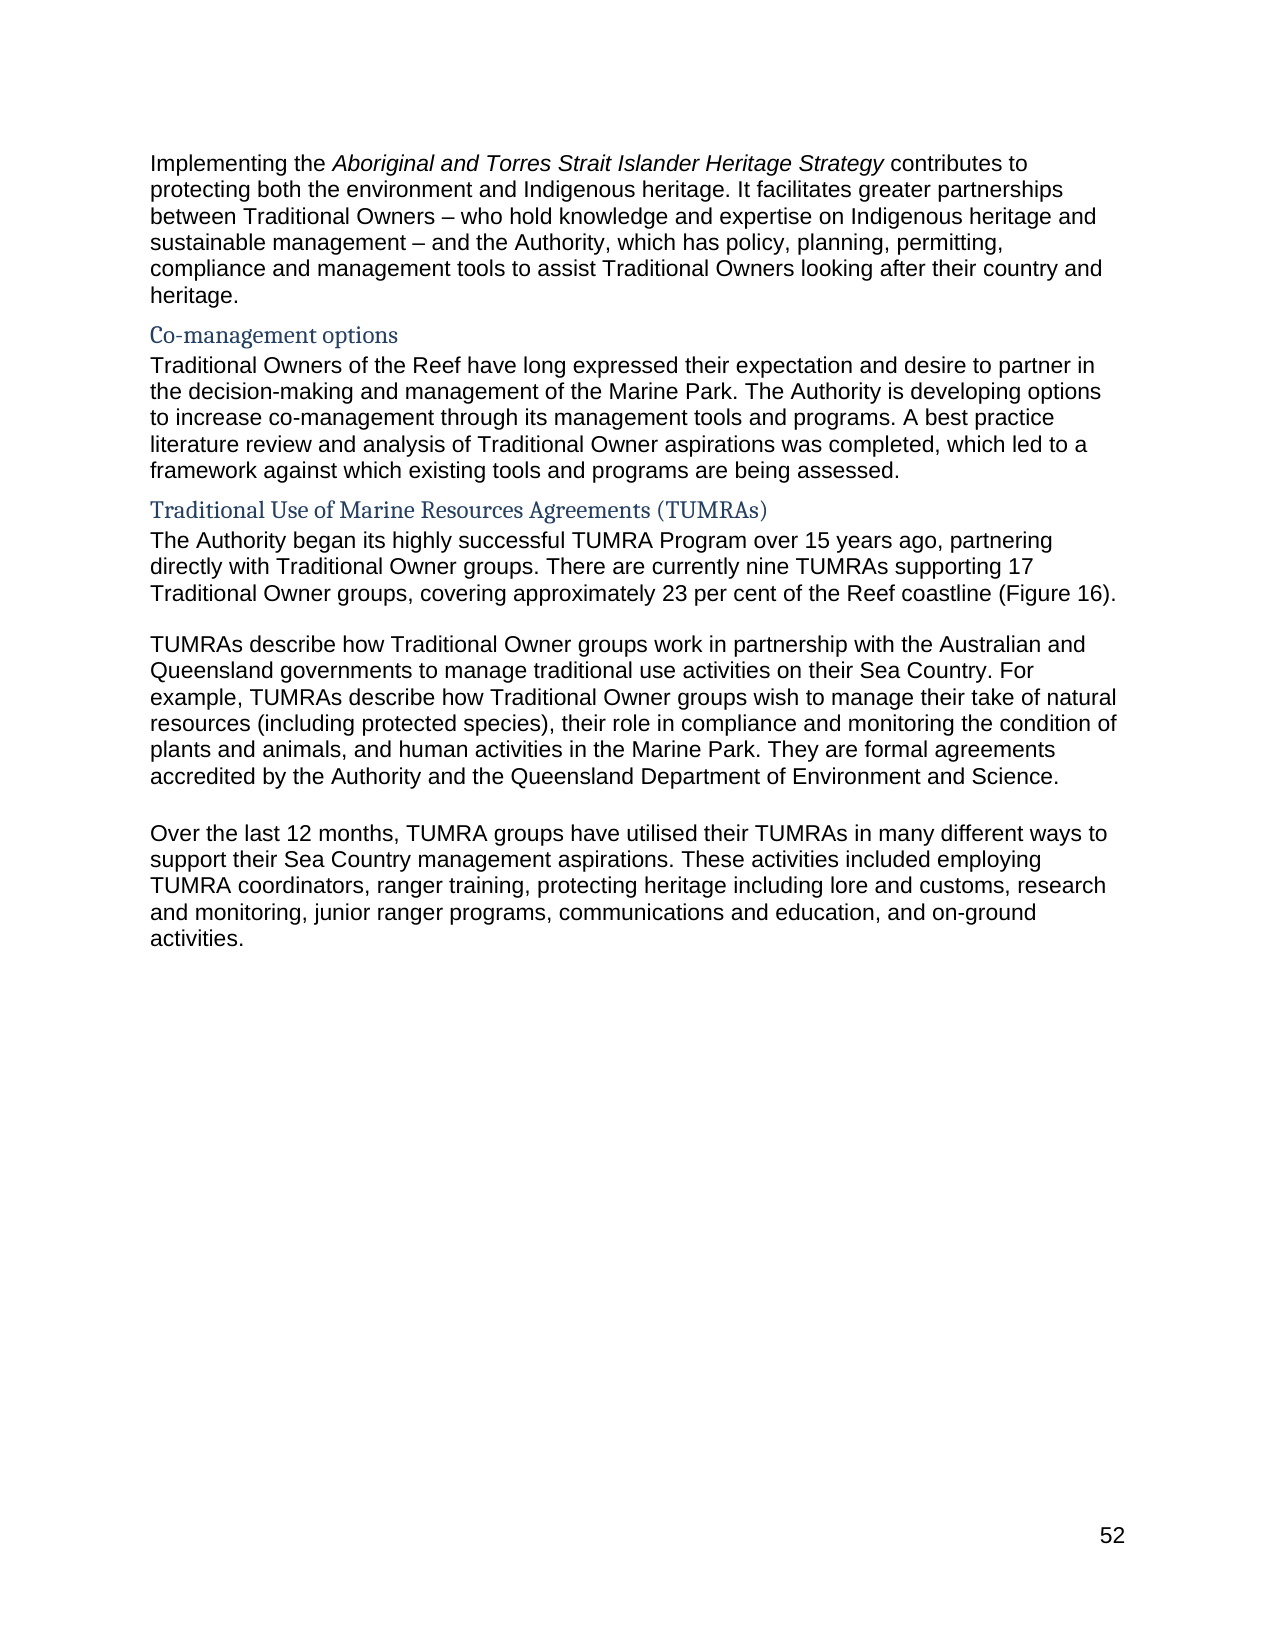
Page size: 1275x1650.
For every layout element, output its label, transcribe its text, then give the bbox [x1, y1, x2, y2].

text The Authority began its highly successful TUMRA Program over 15 years ago, partnering directly with Traditional Owner groups. There are currently nine TUMRAs supporting 17 Traditional Owner groups, covering approximately 23 per cent of the Reef coastline (Figure 16). [150, 527, 1125, 606]
text Traditional Owners of the Reef have long expressed their expectation and desire to partner in the decision-making and management of the Marine Park. The Authority is developing options to increase co-management through its management tools and programs. A best practice literature review and analysis of Traditional Owner aspirations was completed, which led to a framework against which existing tools and programs are being assessed. [150, 352, 1125, 483]
text Implementing the Aboriginal and Torres Strait Islander Heritage Strategy contributes to protecting both the environment and Indigenous heritage. It facilitates greater partnerships between Traditional Owners – who hold knowledge and expertise on Indigenous heritage and sustainable management – and the Authority, which has policy, planning, permitting, compliance and management tools to assist Traditional Owners looking after their country and heritage. [150, 150, 1125, 308]
text Over the last 12 months, TUMRA groups have utilised their TUMRAs in many different ways to support their Sea Country management aspirations. These activities included employing TUMRA coordinators, ranger training, protecting heritage including lore and customs, research and monitoring, junior ranger programs, communications and education, and on-ground activities. [150, 820, 1125, 951]
text TUMRAs describe how Traditional Owner groups work in partnership with the Australian and Queensland governments to manage traditional use activities on their Sea Country. For example, TUMRAs describe how Traditional Owner groups wish to manage their take of natural resources (including protected species), their role in compliance and monitoring the condition of plants and animals, and human activities in the Marine Park. They are formal agreements accredited by the Authority and the Queensland Department of Environment and Science. [150, 631, 1125, 789]
subtitle Traditional Use of Marine Resources Agreements (TUMRAs) [150, 496, 1125, 525]
subtitle Co-management options [150, 321, 1125, 349]
